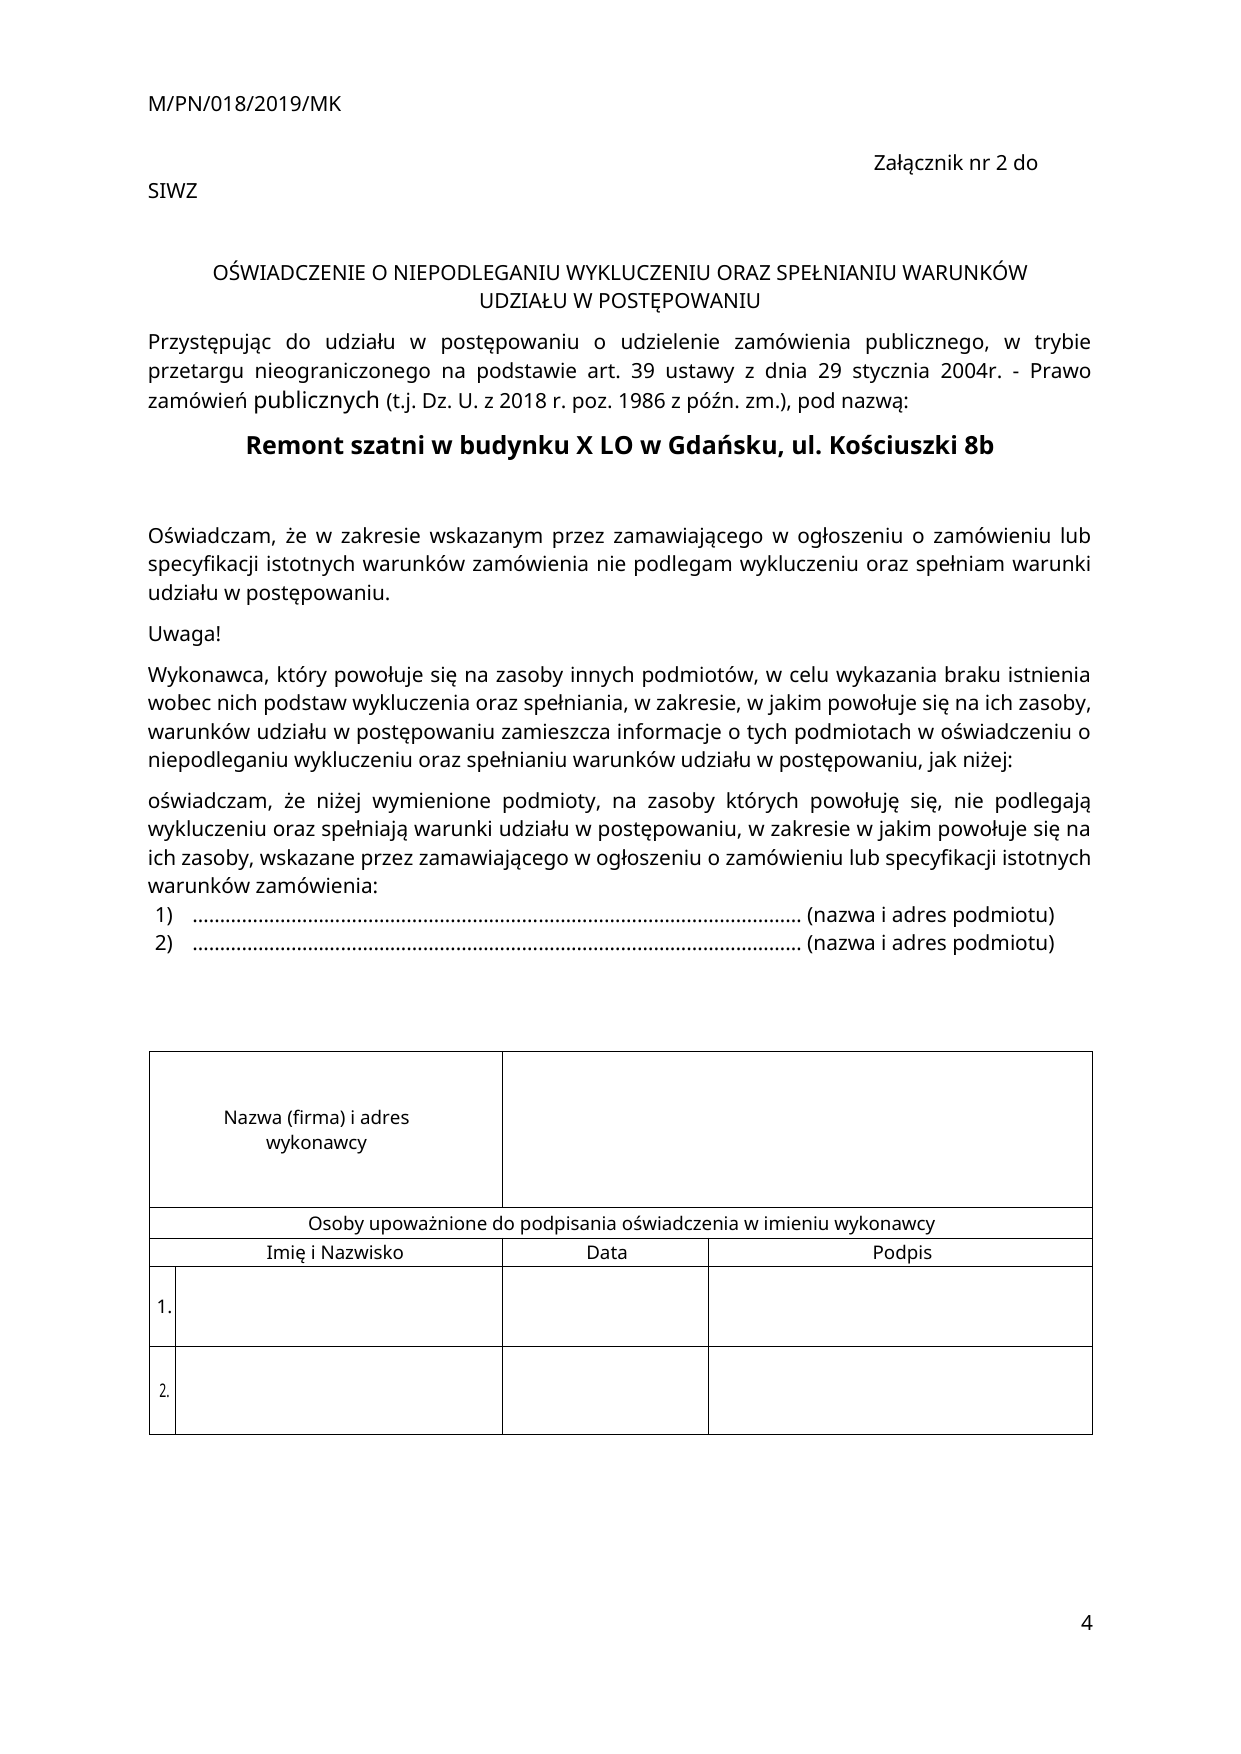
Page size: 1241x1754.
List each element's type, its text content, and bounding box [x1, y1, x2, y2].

table_cell [709, 1267, 1092, 1346]
table_cell [709, 1347, 1092, 1434]
text Remont szatni w budynku X LO w Gdańsku, ul. Kościuszki 8b [148, 428, 1092, 462]
text Wykonawca, który powołuje się na zasoby innych podmiotów, w celu wykazania braku istnienia wobec nich podstaw wykluczenia oraz spełniania, w zakresie, w jakim powołuje się na ich zasoby, warunków udziału w postępowaniu zamieszcza informacje o tych podmiotach w oświadczeniu o niepodleganiu wykluczeniu oraz spełnianiu warunków udziału w postępowaniu, jak niżej: [148, 660, 1092, 774]
table_cell [503, 1267, 708, 1346]
table_cell Osoby upoważnione do podpisania oświadczenia w imieniu wykonawcy [150, 1208, 1092, 1237]
text Uwaga! [148, 619, 1092, 647]
text oświadczam, że niżej wymienione podmioty, na zasoby których powołuję się, nie podlegają wykluczeniu oraz spełniają warunki udziału w postępowaniu, w zakresie w jakim powołuje się na ich zasoby, wskazane przez zamawiającego w ogłoszeniu o zamówieniu lub specyfikacji istotnych warunków zamówienia: [148, 786, 1092, 900]
table_header [503, 1052, 1092, 1207]
list ………………………………………………………………………………………………… (nazwa i adres podmiotu) [154, 900, 1092, 928]
list ………………………………………………………………………………………………… (nazwa i adres podmiotu) [154, 928, 1092, 957]
table_cell 2. [150, 1347, 175, 1434]
text Załącznik nr 2 do SIWZ [148, 148, 1092, 204]
table_cell Podpis [709, 1239, 1092, 1266]
table_cell [503, 1347, 708, 1434]
text OŚWIADCZENIE O NIEPODLEGANIU WYKLUCZENIU ORAZ SPEŁNIANIU WARUNKÓW UDZIAŁU W POSTĘPOWANIU [148, 258, 1092, 315]
table_header Nazwa (firma) i adres wykonawcy [150, 1052, 502, 1207]
text Oświadczam, że w zakresie wskazanym przez zamawiającego w ogłoszeniu o zamówieniu lub specyfikacji istotnych warunków zamówienia nie podlegam wykluczeniu oraz spełniam warunki udziału w postępowaniu. [148, 521, 1092, 606]
text Przystępując do udziału w postępowaniu o udzielenie zamówienia publicznego, w trybie przetargu nieograniczonego na podstawie art. 39 ustawy z dnia 29 stycznia 2004r. - Prawo zamówień publicznych (t.j. Dz. U. z 2018 r. poz. 1986 z późn. zm.), pod nazwą: [148, 327, 1092, 416]
table_cell [176, 1267, 502, 1346]
table_cell 1. [150, 1267, 175, 1346]
table_cell [176, 1347, 502, 1434]
table_cell Data [503, 1239, 708, 1266]
table_cell Imię i Nazwisko [150, 1239, 502, 1266]
